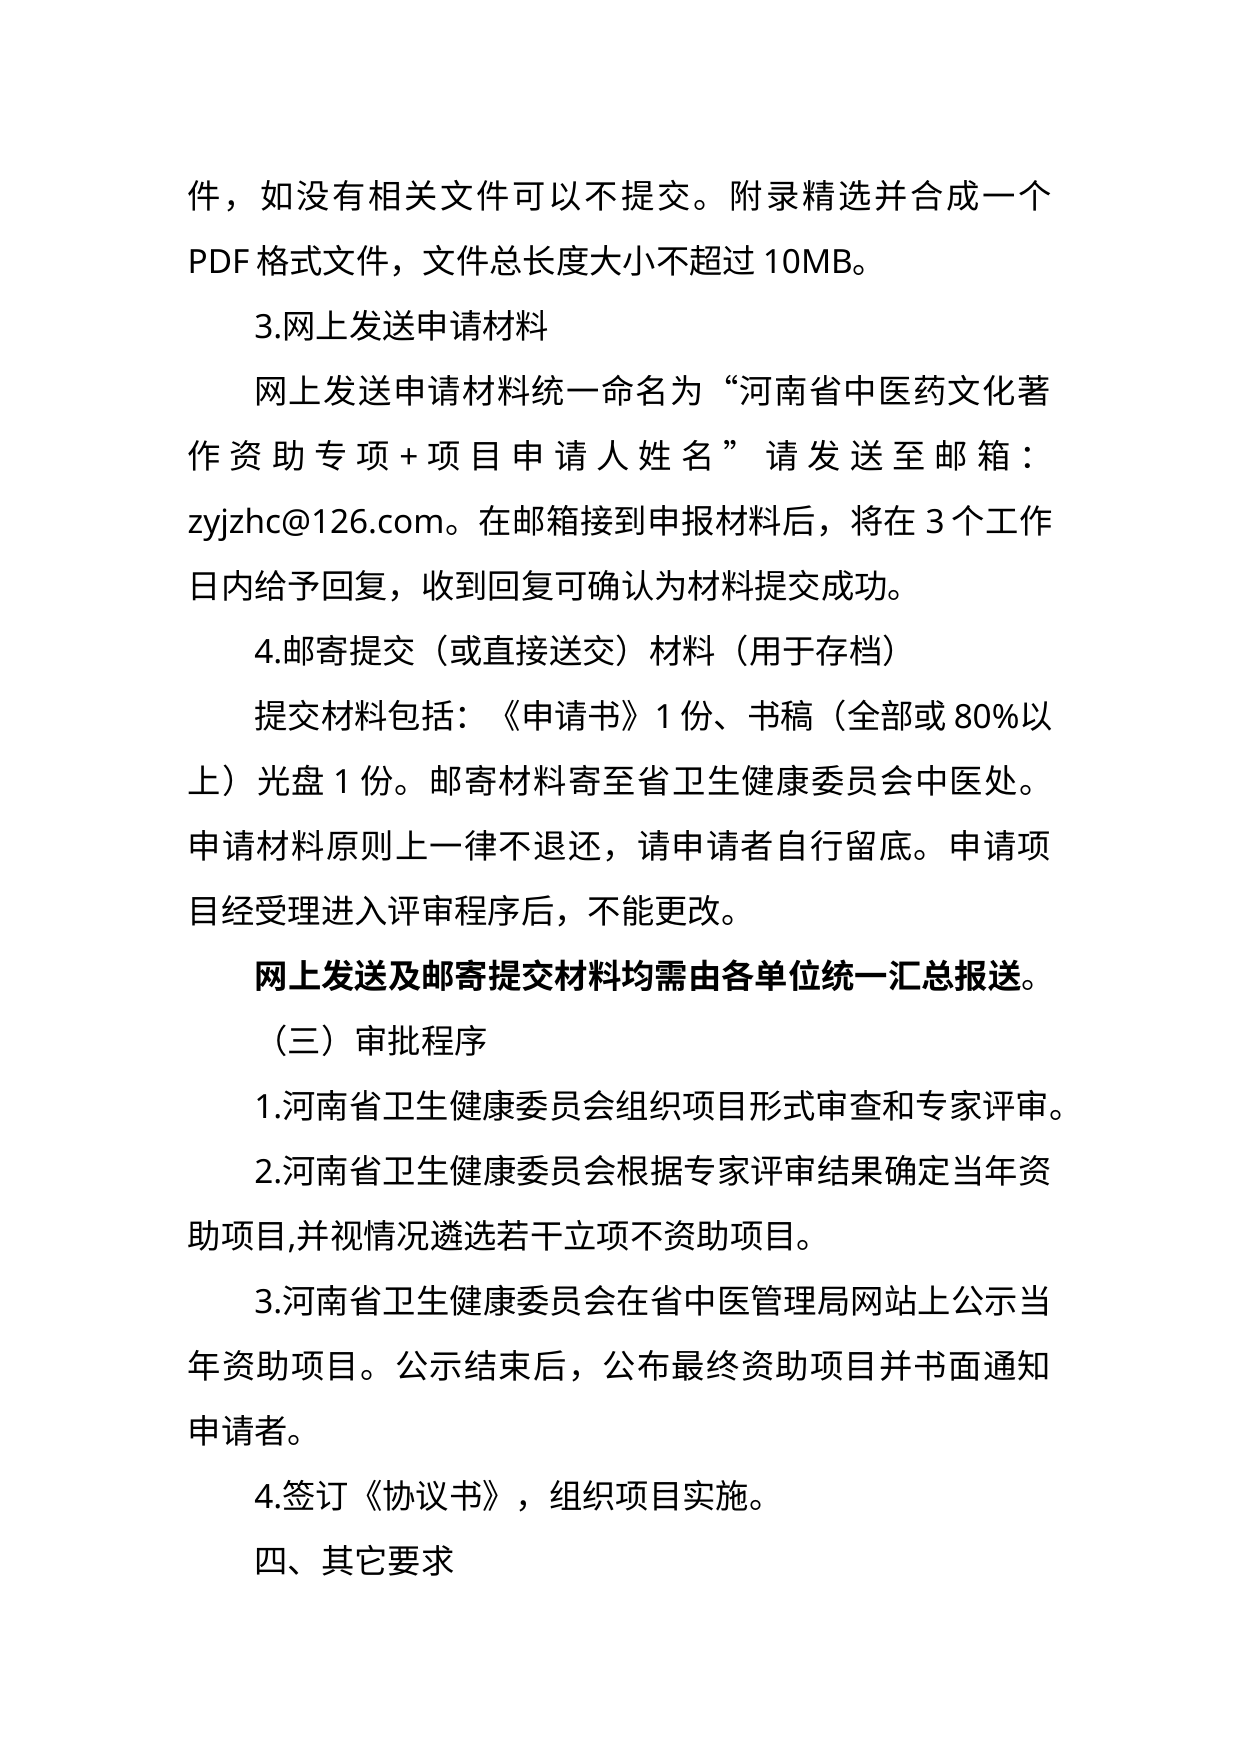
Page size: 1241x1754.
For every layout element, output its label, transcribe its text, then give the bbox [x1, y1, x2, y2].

text 1.河南省卫生健康委员会组织项目形式审查和专家评审。 [187, 1072, 1053, 1137]
text 四、其它要求 [187, 1527, 1053, 1592]
text 网上发送及邮寄提交材料均需由各单位统一汇总报送。 [187, 942, 1053, 1007]
text 4.邮寄提交（或直接送交）材料（用于存档） [187, 617, 1053, 682]
text 3.网上发送申请材料 [187, 292, 1053, 357]
text 2.河南省卫生健康委员会根据专家评审结果确定当年资助项目,并视情况遴选若干立项不资助项目。 [187, 1137, 1053, 1267]
text 3.河南省卫生健康委员会在省中医管理局网站上公示当年资助项目。公示结束后，公布最终资助项目并书面通知申请者。 [187, 1267, 1053, 1462]
text 4.签订《协议书》，组织项目实施。 [187, 1462, 1053, 1527]
text （三）审批程序 [187, 1007, 1053, 1072]
text 网上发送申请材料统一命名为“河南省中医药文化著作资助专项+项目申请人姓名”请发送至邮箱：zyjzhc@126.com。在邮箱接到申报材料后，将在3个工作日内给予回复，收到回复可确认为材料提交成功。 [187, 357, 1053, 617]
text 提交材料包括：《申请书》1份、书稿（全部或80%以上）光盘1份。邮寄材料寄至省卫生健康委员会中医处。申请材料原则上一律不退还，请申请者自行留底。申请项目经受理进入评审程序后，不能更改。 [187, 682, 1053, 942]
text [187, 162, 1053, 292]
